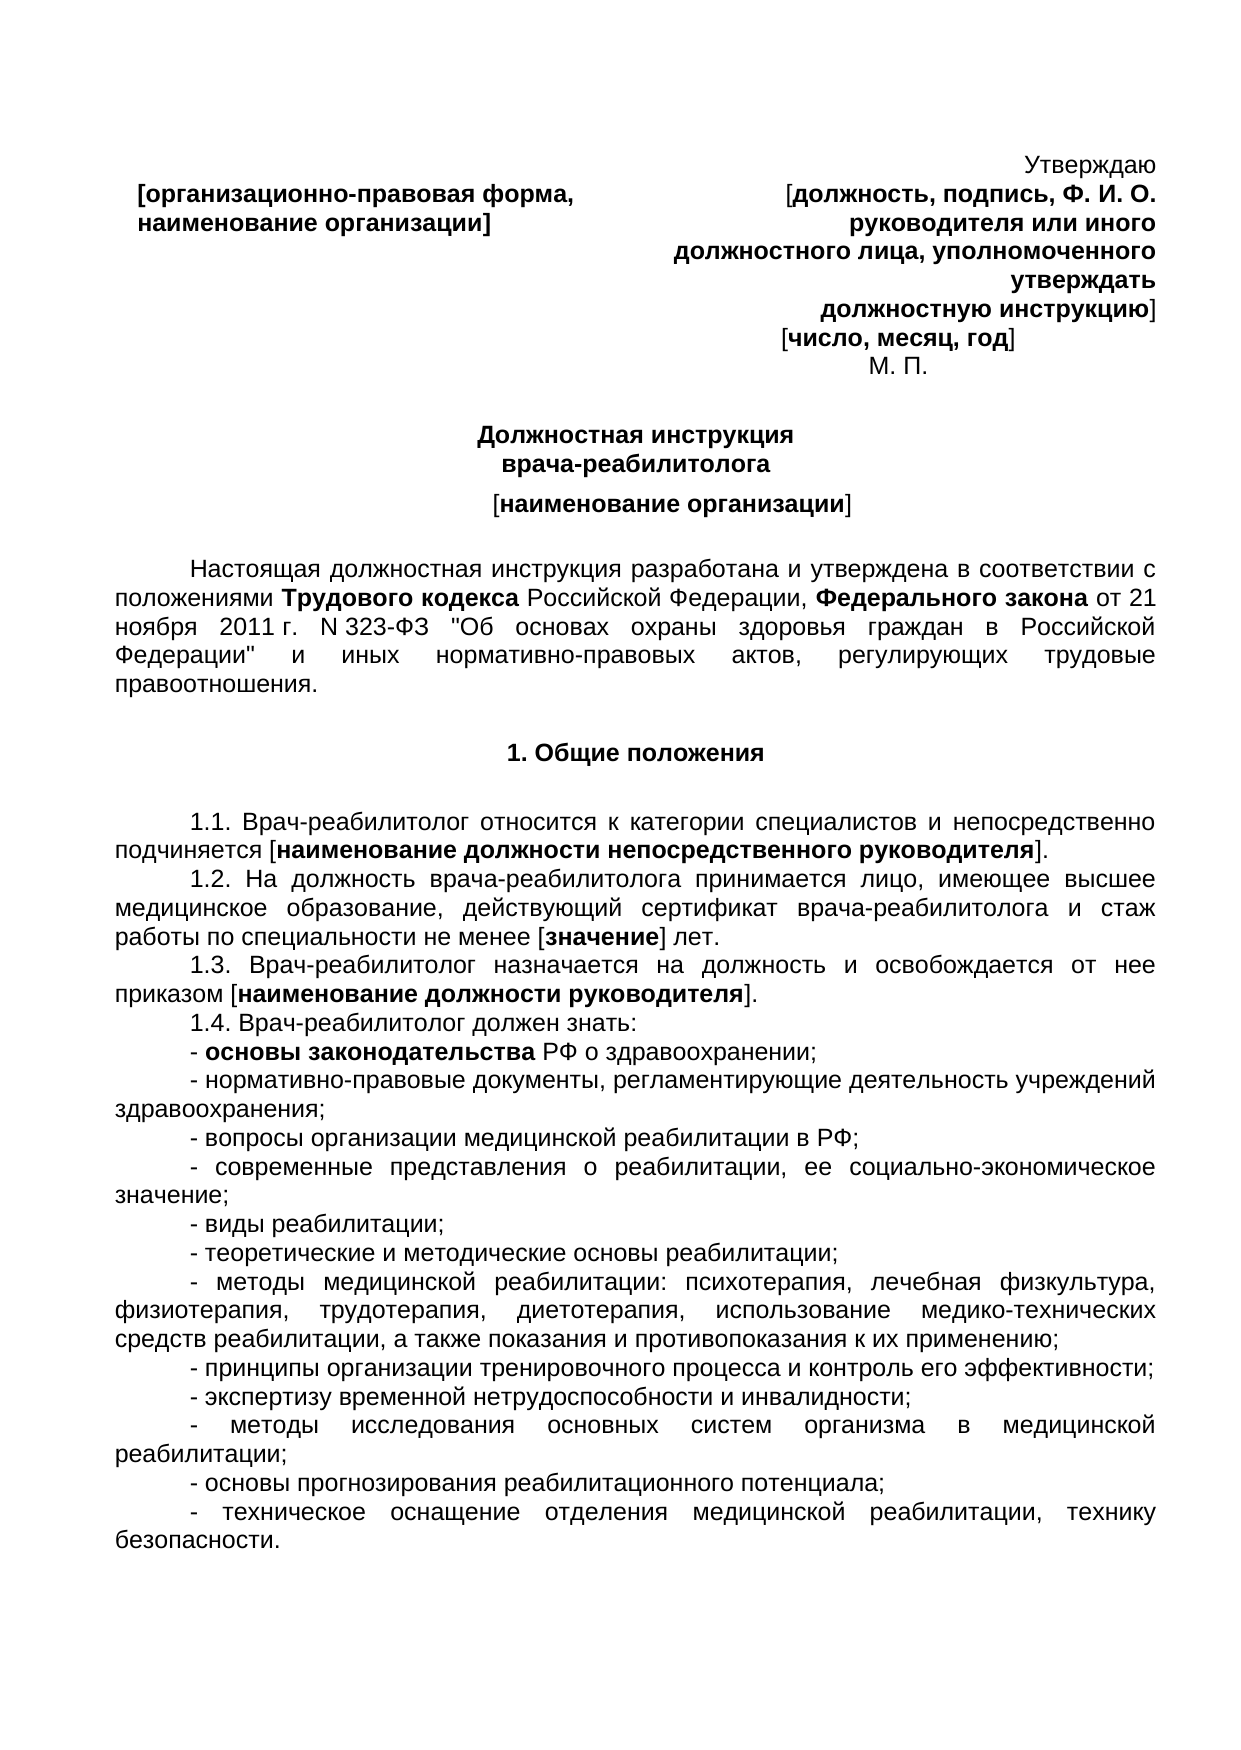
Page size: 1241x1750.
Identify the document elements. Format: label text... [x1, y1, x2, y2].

text 1.4. Врач-реабилитолог должен знать: [114, 1008, 1157, 1037]
text - виды реабилитации; [114, 1209, 1157, 1238]
text - экспертизу временной нетрудоспособности и инвалидности; [114, 1382, 1157, 1410]
text Настоящая должностная инструкция разработана и утверждена в соответствии с положениями Трудового кодекса Российской Федерации, Федерального закона от 21 ноября 2011 г. N 323-ФЗ "Об основах охраны здоровья граждан в Российской Федерации" и иных нормативно-правовых актов, регулирующих трудовые правоотношения. [114, 554, 1157, 698]
text - методы исследования основных систем организма в медицинской реабилитации; [114, 1410, 1157, 1468]
text - теоретические и методические основы реабилитации; [114, 1238, 1157, 1267]
subtitle 1. Общие положения [114, 738, 1157, 767]
text - техническое оснащение отделения медицинской реабилитации, технику безопасности. [114, 1497, 1157, 1554]
text - методы медицинской реабилитации: психотерапия, лечебная физкультура, физиотерапия, трудотерапия, диетотерапия, использование медико-технических средств реабилитации, а также показания и противопоказания к их применению; [114, 1267, 1157, 1353]
text - основы прогнозирования реабилитационного потенциала; [114, 1468, 1157, 1497]
text 1.3. Врач-реабилитолог назначается на должность и освобождается от нее приказом [наименование должности руководителя]. [114, 950, 1157, 1008]
text - основы законодательства РФ о здравоохранении; [114, 1037, 1157, 1065]
subtitle Должностная инструкция врача-реабилитолога [114, 420, 1157, 477]
table_header [организационно-правовая форма, наименование организации] [126, 150, 629, 380]
text [наименование организации] [114, 489, 1157, 517]
text - нормативно-правовые документы, регламентирующие деятельность учреждений здравоохранения; [114, 1065, 1157, 1123]
table_header Утверждаю [должность, подпись, Ф. И. О. руководителя или иного должностного лица, уполномоченного утверждать должностную инструкцию] [число, месяц, год] М. П. [629, 150, 1167, 380]
text 1.1. Врач-реабилитолог относится к категории специалистов и непосредственно подчиняется [наименование должности непосредственного руководителя]. [114, 807, 1157, 864]
text - современные представления о реабилитации, ее социально-экономическое значение; [114, 1152, 1157, 1209]
text 1.2. На должность врача-реабилитолога принимается лицо, имеющее высшее медицинское образование, действующий сертификат врача-реабилитолога и стаж работы по специальности не менее [значение] лет. [114, 864, 1157, 950]
text - вопросы организации медицинской реабилитации в РФ; [114, 1123, 1157, 1152]
text - принципы организации тренировочного процесса и контроль его эффективности; [114, 1353, 1157, 1382]
